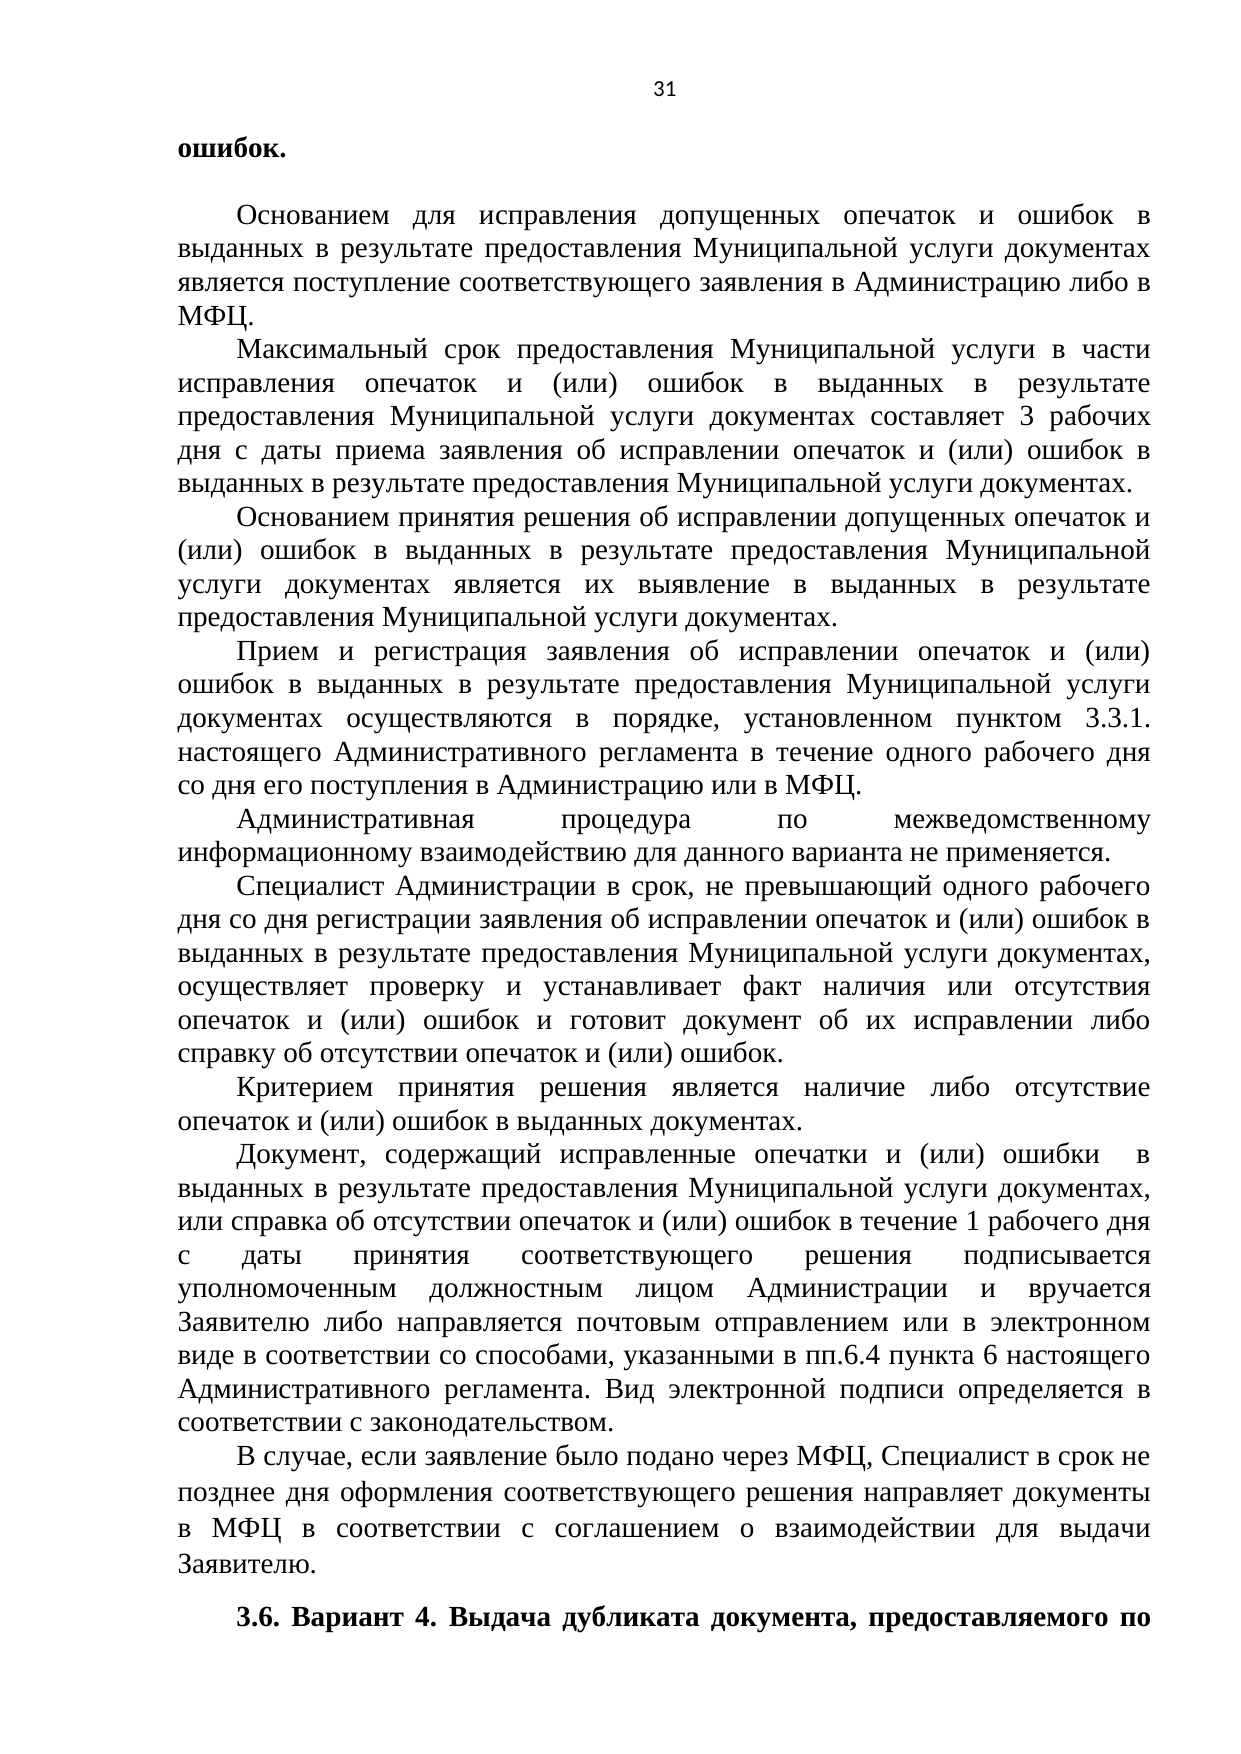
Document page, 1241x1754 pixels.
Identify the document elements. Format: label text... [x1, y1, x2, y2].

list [177, 130, 1152, 163]
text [177, 1599, 1152, 1633]
text Критерием принятия решения является наличие либо отсутствие опечаток и (или) ошибок в выданных документах. [177, 1069, 1152, 1136]
text Специалист Администрации в срок, не превышающий одного рабочего дня со дня регистрации заявления об исправлении опечаток и (или) ошибок в выданных в результате предоставления Муниципальной услуги документах, осуществляет проверку и устанавливает факт наличия или отсутствия опечаток и (или) ошибок и готовит документ об их исправлении либо справку об отсутствии опечаток и (или) ошибок. [177, 868, 1152, 1069]
text Основанием принятия решения об исправлении допущенных опечаток и (или) ошибок в выданных в результате предоставления Муниципальной услуги документах является их выявление в выданных в результате предоставления Муниципальной услуги документах. [177, 499, 1152, 633]
text Административная процедура по межведомственному информационному взаимодействию для данного варианта не применяется. [177, 801, 1152, 868]
text Основанием для исправления допущенных опечаток и ошибок в выданных в результате предоставления Муниципальной услуги документах является поступление соответствующего заявления в Администрацию либо в МФЦ. [177, 197, 1152, 331]
text Максимальный срок предоставления Муниципальной услуги в части исправления опечаток и (или) ошибок в выданных в результате предоставления Муниципальной услуги документах составляет 3 рабочих дня с даты приема заявления об исправлении опечаток и (или) ошибок в выданных в результате предоставления Муниципальной услуги документах. [177, 331, 1152, 499]
text В случае, если заявление было подано через МФЦ, Специалист в срок не позднее дня оформления соответствующего решения направляет документы в МФЦ в соответствии с соглашением о взаимодействии для выдачи Заявителю. [177, 1438, 1152, 1580]
text Документ, содержащий исправленные опечатки и (или) ошибки в выданных в результате предоставления Муниципальной услуги документах, или справка об отсутствии опечаток и (или) ошибок в течение 1 рабочего дня с даты принятия соответствующего решения подписывается уполномоченным должностным лицом Администрации и вручается Заявителю либо направляется почтовым отправлением или в электронном виде в соответствии со способами, указанными в пп.6.4 пункта 6 настоящего Административного регламента. Вид электронной подписи определяется в соответствии с законодательством. [177, 1136, 1152, 1438]
text Прием и регистрация заявления об исправлении опечаток и (или) ошибок в выданных в результате предоставления Муниципальной услуги документах осуществляются в порядке, установленном пунктом 3.3.1. настоящего Административного регламента в течение одного рабочего дня со дня его поступления в Администрацию или в МФЦ. [177, 633, 1152, 801]
